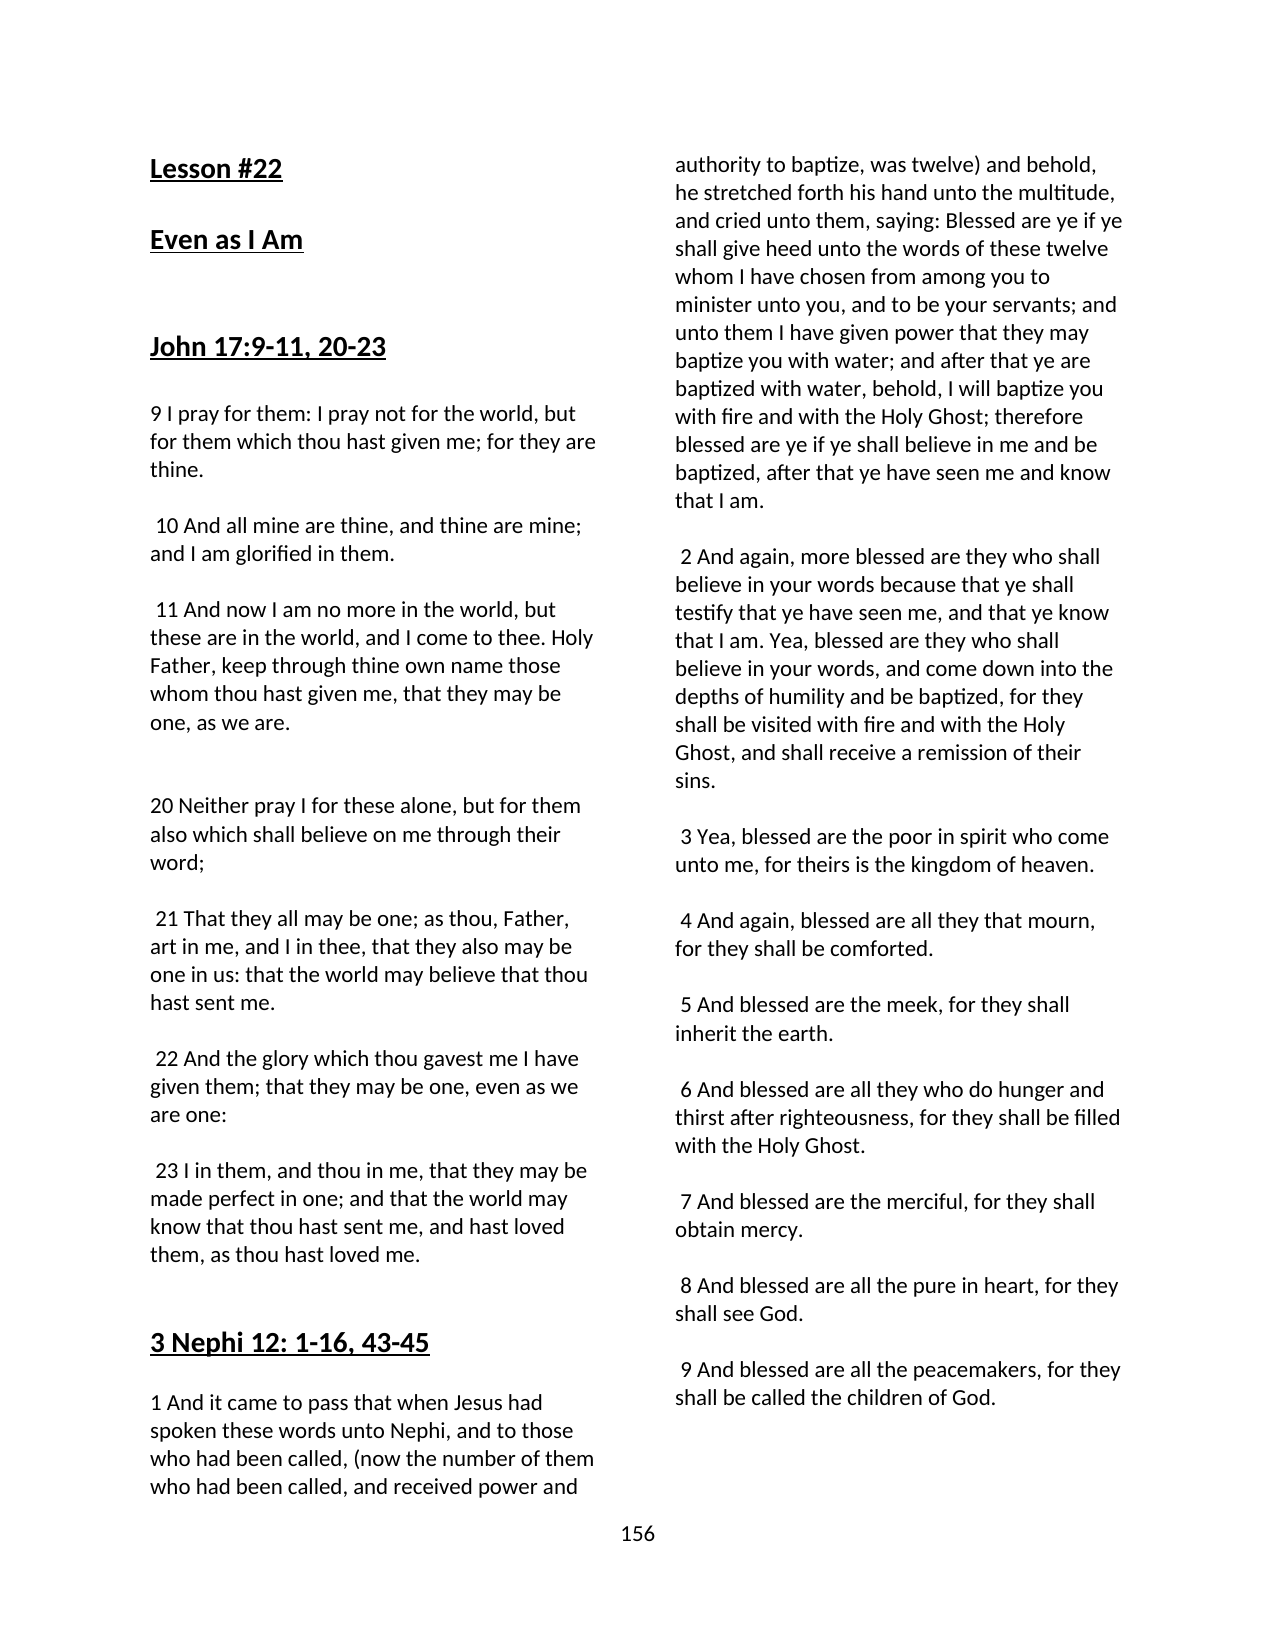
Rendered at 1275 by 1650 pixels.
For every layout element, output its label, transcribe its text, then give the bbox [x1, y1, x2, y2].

text 11 And now I am no more in the world, but these are in the world, and I come to thee. Holy Father, keep through thine own name those whom thou hast given me, that they may be one, as we are. [150, 596, 600, 736]
text 10 And all mine are thine, and thine are mine; and I am glorified in them. [150, 511, 600, 567]
text 22 And the glory which thou gavest me I have given them; that they may be one, even as we are one: [150, 1044, 600, 1128]
text 3 Nephi 12: 1-16, 43-45 [150, 1324, 600, 1360]
text 9 And blessed are all the peacemakers, for they shall be called the children of God. [675, 1355, 1125, 1411]
text 7 And blessed are the merciful, for they shall obtain mercy. [675, 1187, 1125, 1243]
text John 17:9-11, 20-23 [150, 328, 600, 364]
text 23 I in them, and thou in me, that they may be made perfect in one; and that the world may know that thou hast sent me, and hast loved them, as thou hast loved me. [150, 1156, 600, 1268]
text 20 Neither pray I for these alone, but for them also which shall believe on me through their word; [150, 792, 600, 876]
text Lesson #22 [150, 150, 600, 186]
text 5 And blessed are the meek, for they shall inherit the earth. [675, 991, 1125, 1047]
text 21 That they all may be one; as thou, Father, art in me, and I in thee, that they also may be one in us: that the world may believe that thou hast sent me. [150, 904, 600, 1016]
text 9 I pray for them: I pray not for the world, but for them which thou hast given me; for they are thine. [150, 399, 600, 483]
text Even as I Am [150, 221, 600, 257]
text 4 And again, blessed are all they that mourn, for they shall be comforted. [675, 907, 1125, 963]
text 2 And again, more blessed are they who shall believe in your words because that ye shall testify that ye have seen me, and that ye know that I am. Yea, blessed are they who shall believe in your words, and come down into the depths of humility and be baptized, for they shall be visited with fire and with the Holy Ghost, and shall receive a remission of their sins. [675, 542, 1125, 794]
text 1 And it came to pass that when Jesus had spoken these words unto Nephi, and to those who had been called, (now the number of them who had been called, and received power and authority to baptize, was twelve) and behold, he stretched forth his hand unto the multitude, and cried unto them, saying: Blessed are ye if ye shall give heed unto the words of these twelve whom I have chosen from among you to minister unto you, and to be your servants; and unto them I have given power that they may baptize you with water; and after that ye are baptized with water, behold, I will baptize you with fire and with the Holy Ghost; therefore blessed are ye if ye shall believe in me and be baptized, after that ye have seen me and know that I am. [675, 150, 1125, 514]
text 3 Yea, blessed are the poor in spirit who come unto me, for theirs is the kingdom of heaven. [675, 822, 1125, 878]
text 8 And blessed are all the pure in heart, for they shall see God. [675, 1271, 1125, 1327]
text 6 And blessed are all they who do hunger and thirst after righteousness, for they shall be filled with the Holy Ghost. [675, 1075, 1125, 1159]
text 1 And it came to pass that when Jesus had spoken these words unto Nephi, and to those who had been called, (now the number of them who had been called, and received power and authority to baptize, was twelve) and behold, he stretched forth his hand unto the multitude, and cried unto them, saying: Blessed are ye if ye shall give heed unto the words of these twelve whom I have chosen from among you to minister unto you, and to be your servants; and unto them I have given power that they may baptize you with water; and after that ye are baptized with water, behold, I will baptize you with fire and with the Holy Ghost; therefore blessed are ye if ye shall believe in me and be baptized, after that ye have seen me and know that I am. [150, 1388, 600, 1500]
